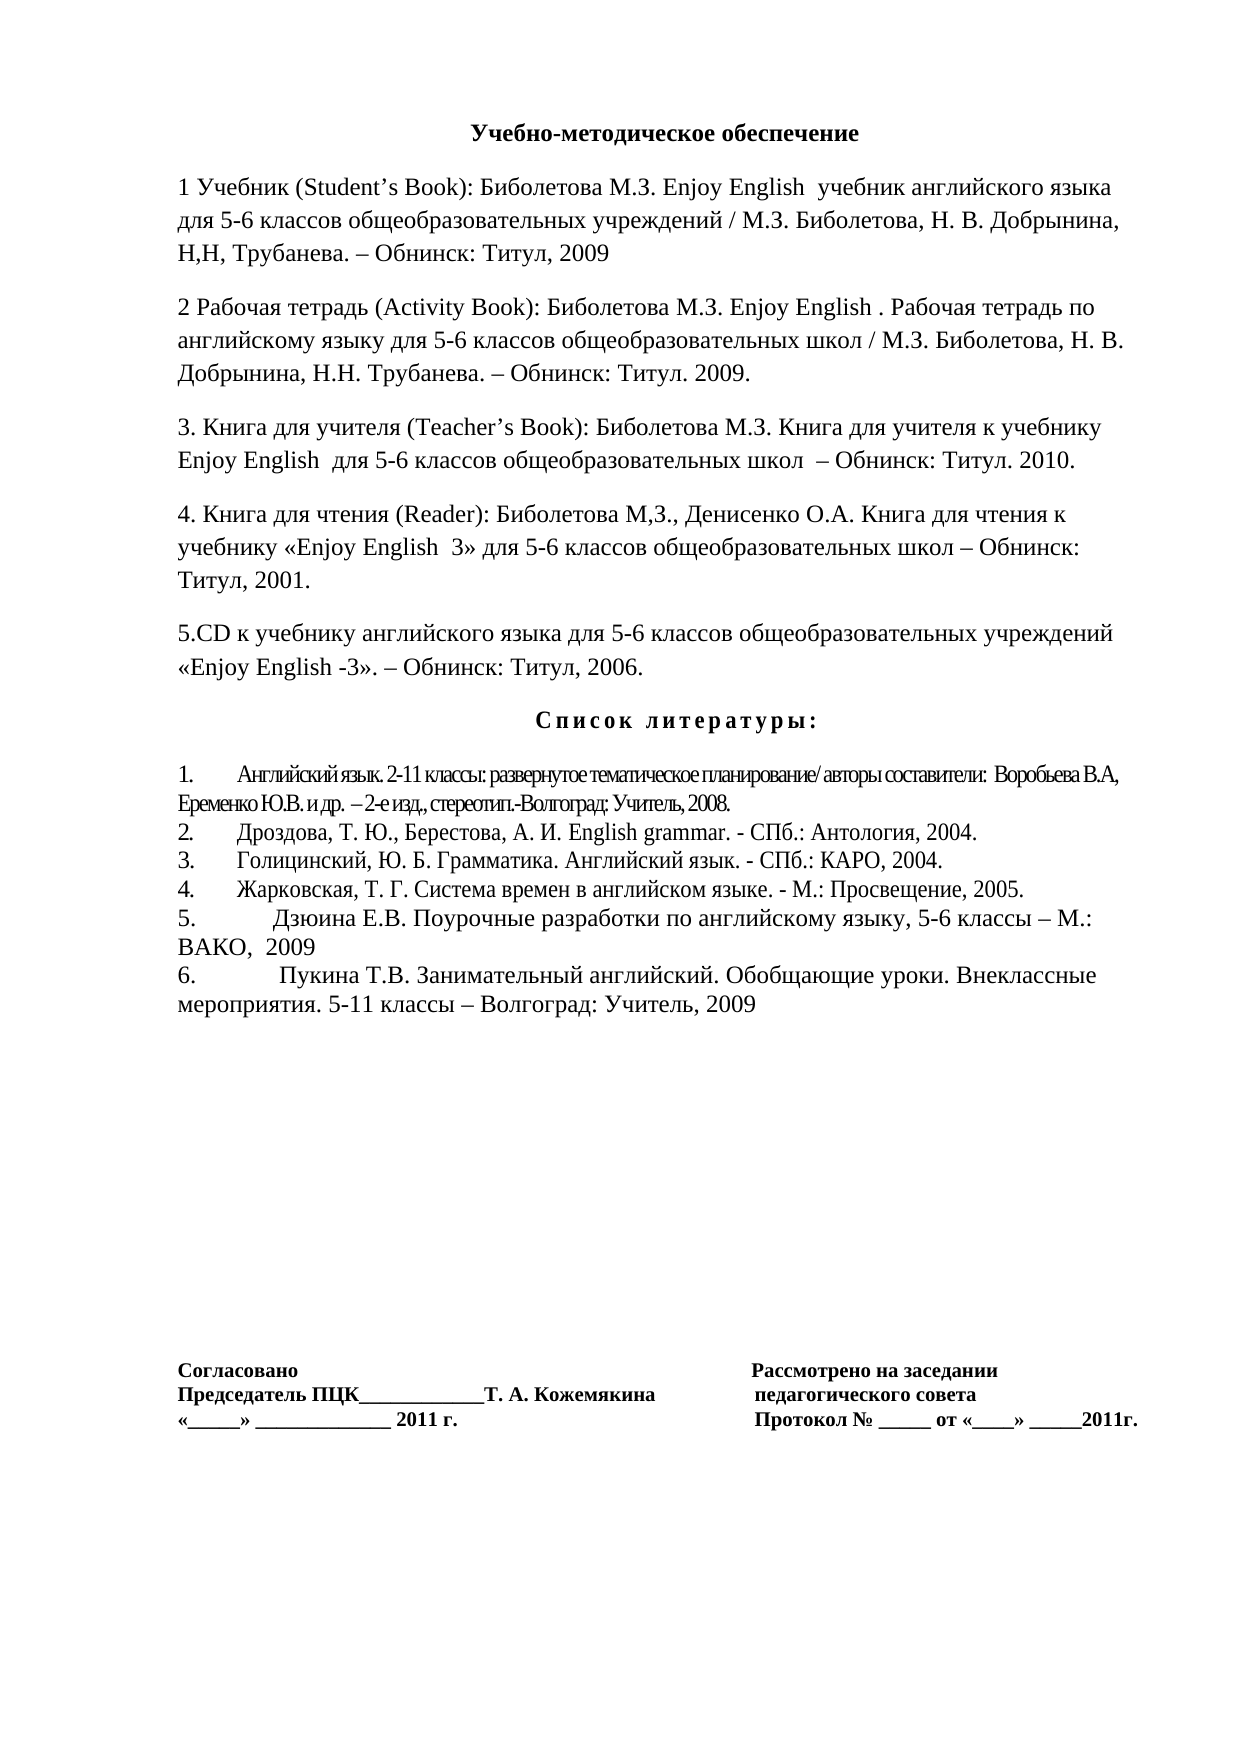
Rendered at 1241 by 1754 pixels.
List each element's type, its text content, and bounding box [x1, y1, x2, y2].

list Дроздова, Т. Ю., Берестова, А. И. English grammar. - СПб.: Антология, 2004. [177, 817, 1175, 846]
text Согласовано Рассмотрено на заседании [177, 1358, 1152, 1382]
text 2 Рабочая тетрадь (Activity Book): Биболетова М.З. Enjoy English . Рабочая тетрадь по английскому языку для 5-6 классов общеобразовательных школ / М.З. Биболетова, Н. В. Добрынина, Н.Н. Трубанева. – Обнинск: Титул. 2009. [177, 292, 1152, 387]
text 1 Учебник (Student’s Book): Биболетова М.З. Enjoy English учебник английского языка для 5-6 классов общеобразовательных учреждений / М.З. Биболетова, Н. В. Добрынина, Н,Н, Трубанева. – Обнинск: Титул, 2009 [177, 172, 1152, 267]
text Председатель ПЦК____________Т. А. Кожемякина педагогического совета [177, 1382, 1152, 1406]
text Список литературы: [177, 705, 1175, 734]
list Английский язык. 2-11 классы: развернутое тематическое планирование/ авторы составители: Воробьева В.А, Еременко Ю.В. и др. – 2-е изд., стереотип.-Волгоград: Учитель, 2008. [177, 759, 1175, 817]
text 4. Книга для чтения (Reader): Биболетова М,З., Денисенко О.А. Книга для чтения к учебнику «Enjoy English 3» для 5-6 классов общеобразовательных школ – Обнинск: Титул, 2001. [177, 499, 1152, 593]
list Пукина Т.В. Занимательный английский. Обобщающие уроки. Внеклассные мероприятия. 5-11 классы – Волгоград: Учитель, 2009 [177, 961, 1152, 1018]
text 5.CD к учебнику английского языка для 5-6 классов общеобразовательных учреждений «Enjoy English -3». – Обнинск: Титул, 2006. [177, 618, 1152, 680]
text Учебно-методическое обеспечение [177, 118, 1152, 147]
text «_____» _____________ 2011 г. Протокол № _____ от «____» _____2011г. [177, 1406, 1152, 1431]
list Голицинский, Ю. Б. Грамматика. Английский язык. - СПб.: КАРО, 2004. [177, 846, 1175, 874]
text 3. Книга для учителя (Teacher’s Book): Биболетова М.З. Книга для учителя к учебнику Enjoy English для 5-6 классов общеобразовательных школ – Обнинск: Титул. 2010. [177, 412, 1152, 473]
list Дзюина Е.В. Поурочные разработки по английскому языку, 5-6 классы – М.: ВАКО, 2009 [177, 903, 1152, 961]
list Жарковская, Т. Г. Система времен в английском языке. - М.: Просвещение, 2005. [177, 874, 1175, 903]
